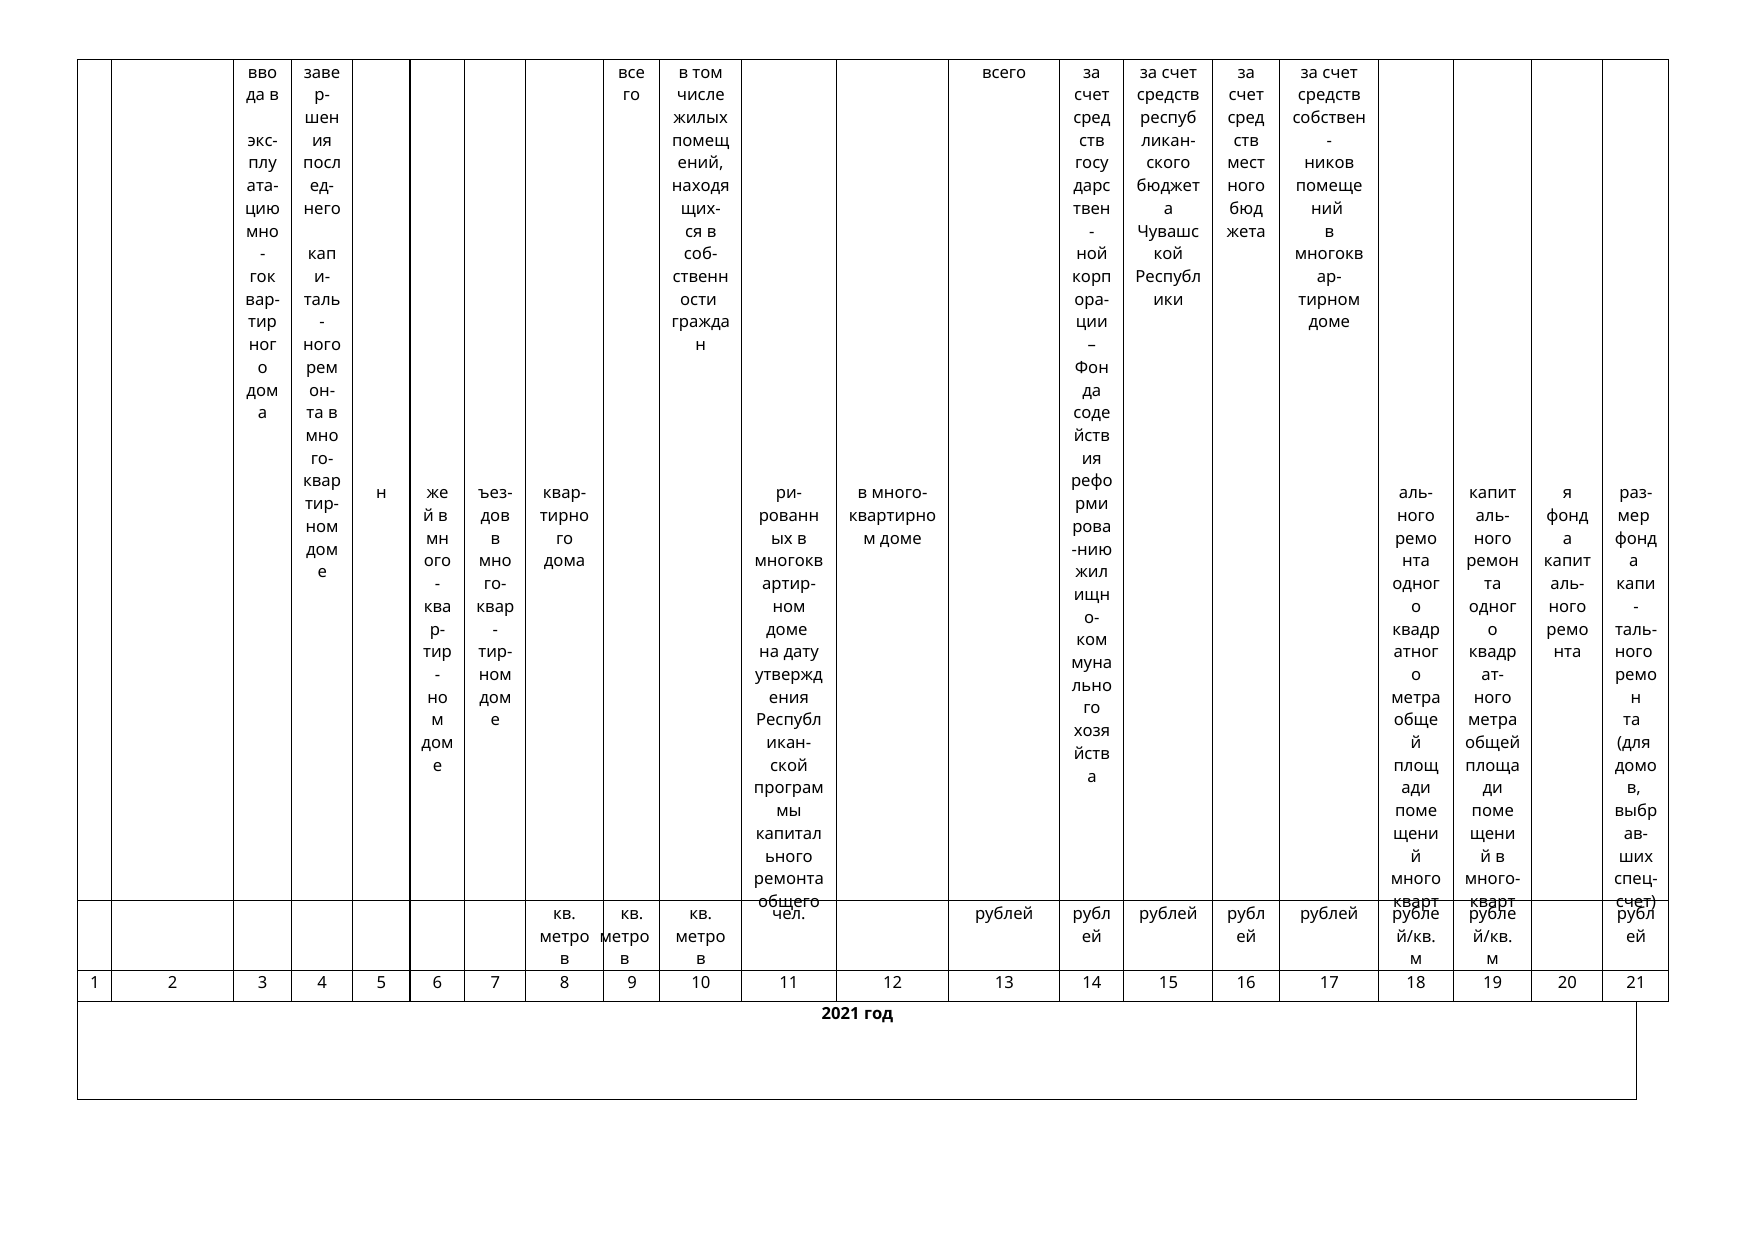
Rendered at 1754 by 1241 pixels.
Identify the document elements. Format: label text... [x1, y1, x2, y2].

table_cell 14 [1060, 971, 1123, 1001]
table_cell [353, 901, 409, 969]
table_cell [234, 901, 291, 969]
table_cell [112, 901, 233, 969]
table_cell кв. метров [604, 901, 659, 969]
table_cell 15 [1124, 971, 1212, 1001]
table_cell всего [604, 60, 659, 900]
table_cell 16 [1213, 971, 1279, 1001]
table_cell кв. метров [660, 901, 741, 969]
table_cell 17 [1280, 971, 1378, 1001]
table_cell чел. [742, 901, 836, 969]
table_cell 13 [949, 971, 1059, 1001]
table_cell за счет средств собствен- ников помещений в многоквар-тирном доме [1280, 60, 1378, 900]
table_cell 9 [604, 971, 659, 1001]
table_cell 2021 год [78, 1002, 1636, 1099]
table_cell рублей/кв. м [1454, 901, 1531, 969]
table_cell кв. метров [526, 901, 603, 969]
table_cell рублей [1124, 901, 1212, 969]
table_cell 6 [411, 971, 464, 1001]
table_cell [411, 901, 464, 969]
table_cell рублей [1060, 901, 1123, 969]
table_cell завер-шения послед-него капи- таль- ного ремон- та в много- квартир- ном доме [292, 60, 352, 900]
table_cell 4 [292, 971, 352, 1001]
table_cell ввода в экс- плуата- цию мно- гоквар- тирного дома [234, 60, 291, 900]
table_cell рублей/кв. м [1379, 901, 1453, 969]
table_cell 12 [837, 971, 948, 1001]
table_cell 11 [742, 971, 836, 1001]
table_cell рублей [949, 901, 1059, 969]
table_cell 5 [353, 971, 409, 1001]
table_cell рублей [1603, 901, 1668, 969]
table_cell 3 [234, 971, 291, 1001]
table_cell рублей [1280, 901, 1378, 969]
table_cell за счет средств местного бюджета [1213, 60, 1279, 900]
table_cell 21 [1603, 971, 1668, 1001]
table_cell 19 [1454, 971, 1531, 1001]
table_cell [465, 901, 525, 969]
table_cell 20 [1532, 971, 1602, 1001]
table_cell 7 [465, 971, 525, 1001]
table_cell [1532, 901, 1602, 969]
table_cell рублей [1213, 901, 1279, 969]
table_cell [78, 901, 111, 969]
table_cell 18 [1379, 971, 1453, 1001]
table_cell [292, 901, 352, 969]
table_cell за счет средств государствен- ной корпора- ции – Фонда содействия реформирова-нию жилищно-коммунального хозяйства [1060, 60, 1123, 900]
table_cell [837, 901, 948, 969]
table_cell 10 [660, 971, 741, 1001]
table_cell 2 [112, 971, 233, 1001]
table_cell за счет средств республикан- ского бюджета Чувашской Республики [1124, 60, 1212, 900]
table_cell 8 [526, 971, 603, 1001]
table_cell 1 [78, 971, 111, 1001]
table_cell в том числе жилых помещений, находящих- ся в соб- ственности граждан [660, 60, 741, 900]
table_cell всего [949, 60, 1059, 900]
